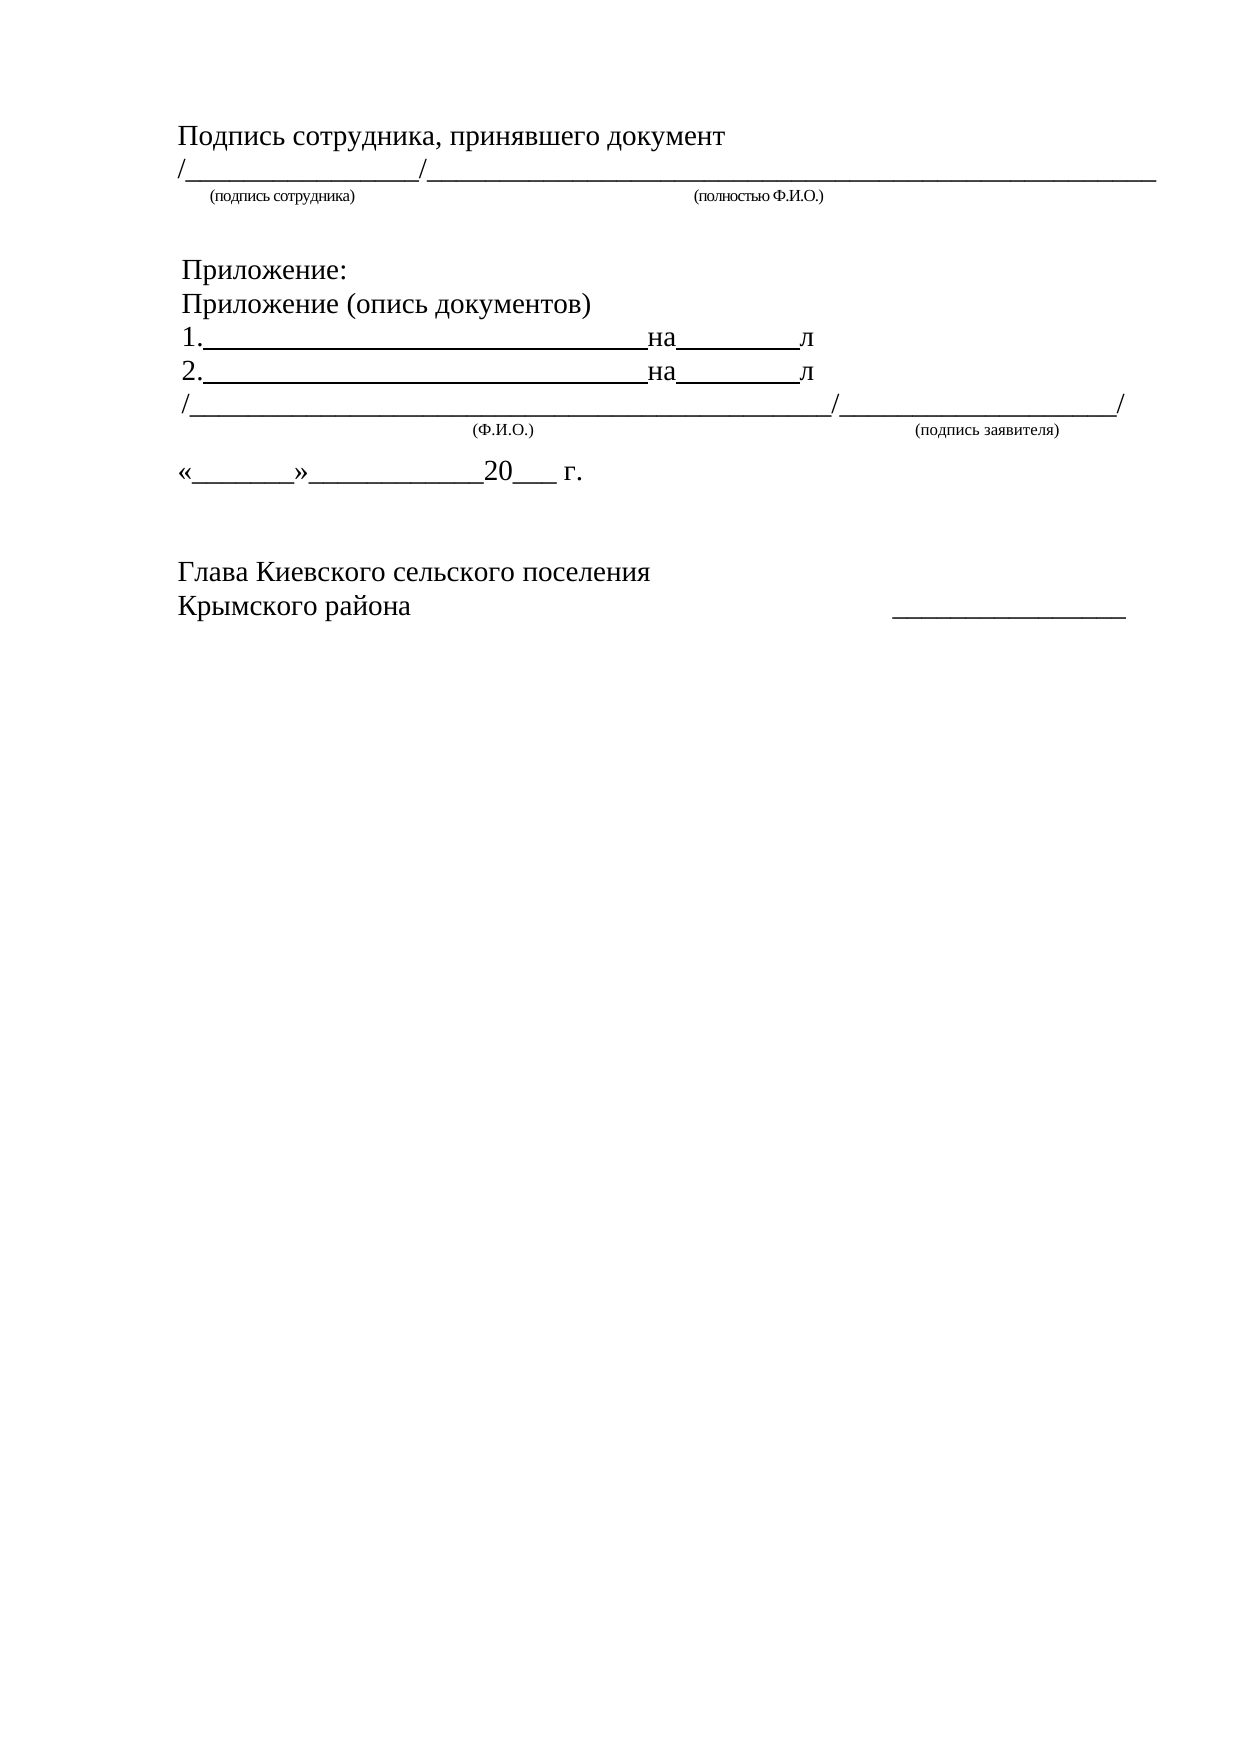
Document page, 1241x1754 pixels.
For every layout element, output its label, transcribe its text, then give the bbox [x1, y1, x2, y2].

text Крымского района ________________ [177, 588, 1181, 621]
text (подпись сотрудника) (полностью Ф.И.О.) [177, 185, 1181, 219]
text Приложение: [181, 252, 1181, 286]
text (Ф.И.О.) (подпись заявителя) [181, 420, 1181, 453]
text /____________________________________________/___________________/ [181, 386, 1181, 420]
text Приложение (опись документов) [181, 286, 1181, 319]
text «_______»____________20___ г. [177, 453, 1181, 487]
text 1. на л [181, 319, 1181, 353]
text Глава Киевского сельского поселения [177, 554, 1181, 588]
text 2. на л [181, 353, 1181, 386]
text Подпись сотрудника, принявшего документ /________________/__________________________________________________ [177, 118, 1181, 185]
